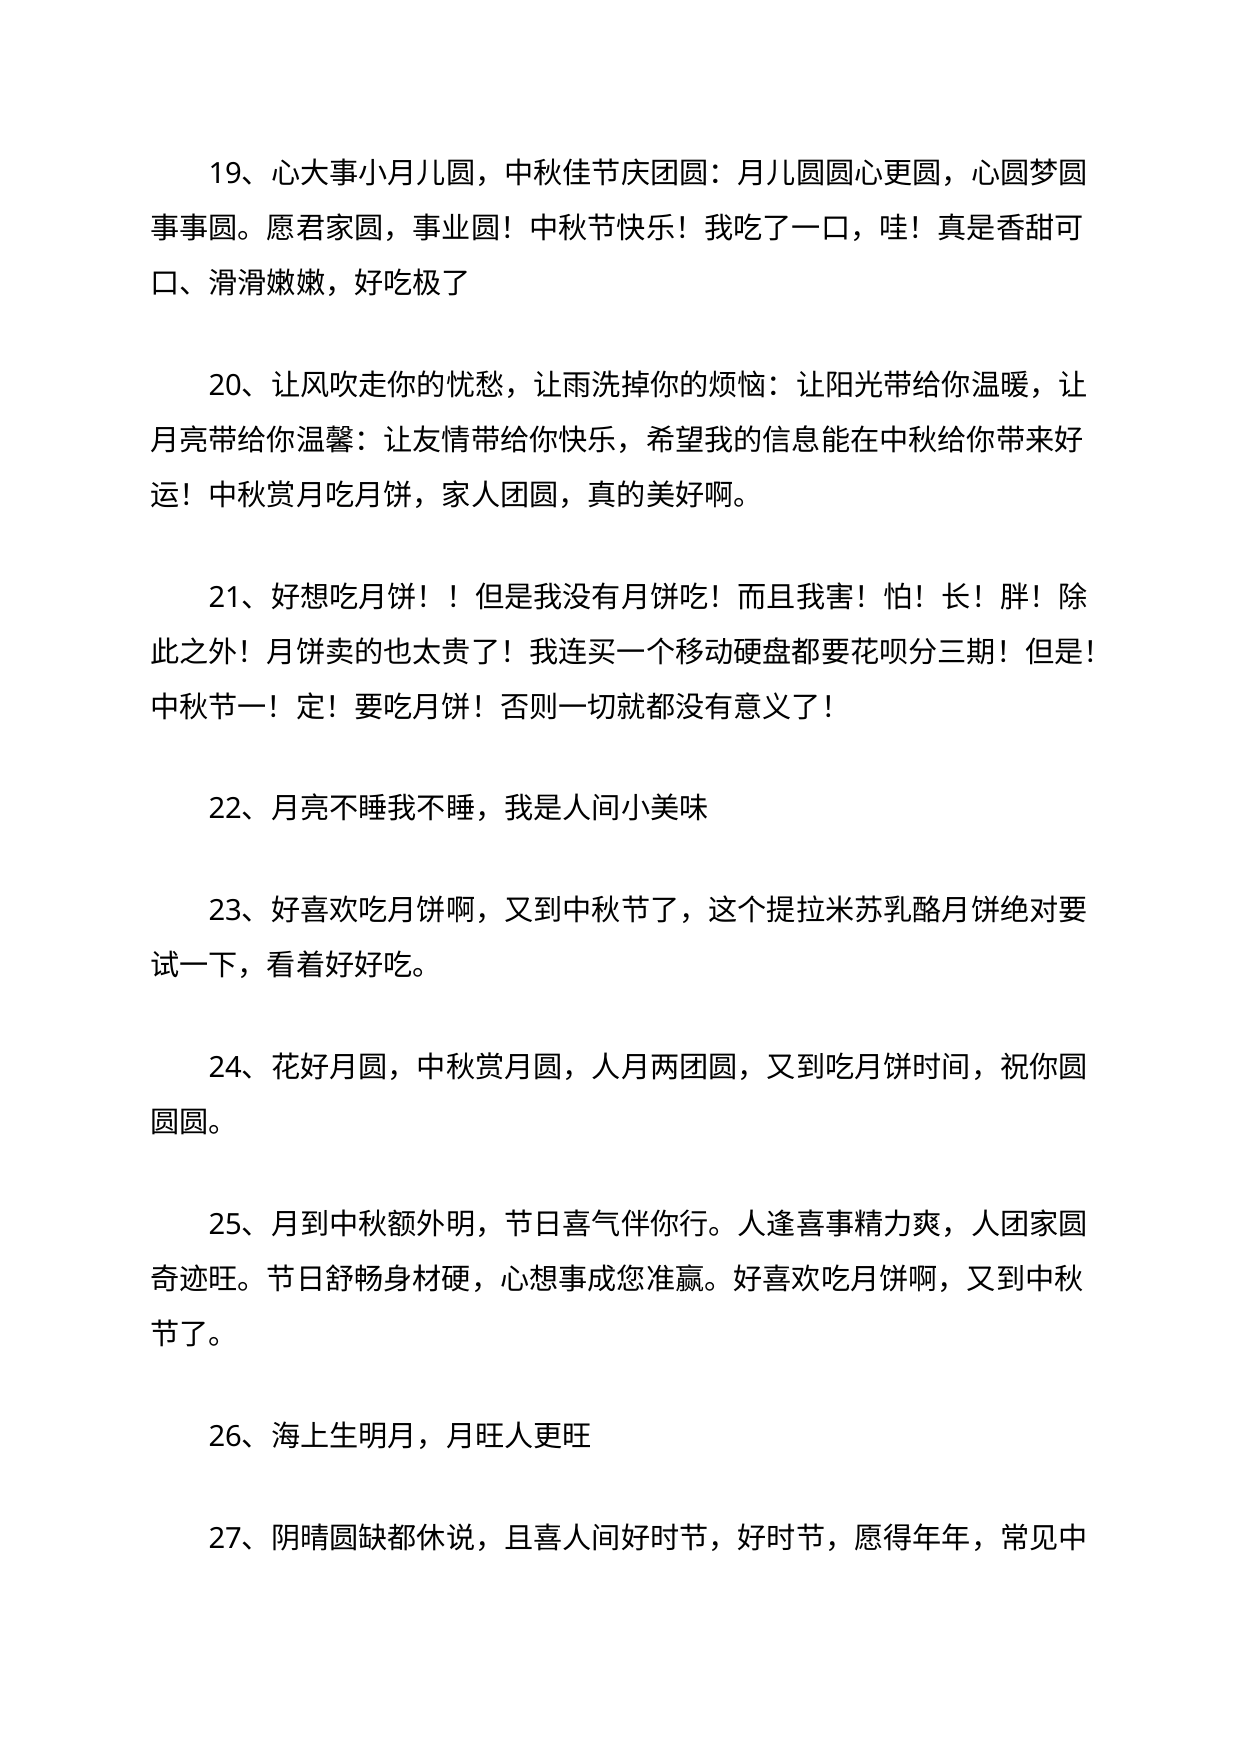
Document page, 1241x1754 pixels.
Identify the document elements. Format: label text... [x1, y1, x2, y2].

text 21、好想吃月饼！！但是我没有月饼吃！而且我害！怕！长！胖！除此之外！月饼卖的也太贵了！我连买一个移动硬盘都要花呗分三期！但是！中秋节一！定！要吃月饼！否则一切就都没有意义了！ [150, 573, 1090, 726]
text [150, 1514, 1090, 1557]
text 26、海上生明月，月旺人更旺 [150, 1412, 1090, 1454]
text 25、月到中秋额外明，节日喜气伴你行。人逢喜事精力爽，人团家圆奇迹旺。节日舒畅身材硬，心想事成您准赢。好喜欢吃月饼啊，又到中秋节了。 [150, 1201, 1090, 1353]
text 19、心大事小月儿圆，中秋佳节庆团圆：月儿圆圆心更圆，心圆梦圆事事圆。愿君家圆，事业圆！中秋节快乐！我吃了一口，哇！真是香甜可口、滑滑嫩嫩，好吃极了 [150, 150, 1090, 302]
text 23、好喜欢吃月饼啊，又到中秋节了，这个提拉米苏乳酪月饼绝对要试一下，看着好好吃。 [150, 887, 1090, 984]
text 22、月亮不睡我不睡，我是人间小美味 [150, 785, 1090, 827]
text 20、让风吹走你的忧愁，让雨洗掉你的烦恼：让阳光带给你温暖，让月亮带给你温馨：让友情带给你快乐，希望我的信息能在中秋给你带来好运！中秋赏月吃月饼，家人团圆，真的美好啊。 [150, 362, 1090, 514]
text 24、花好月圆，中秋赏月圆，人月两团圆，又到吃月饼时间，祝你圆圆圆。 [150, 1044, 1090, 1141]
